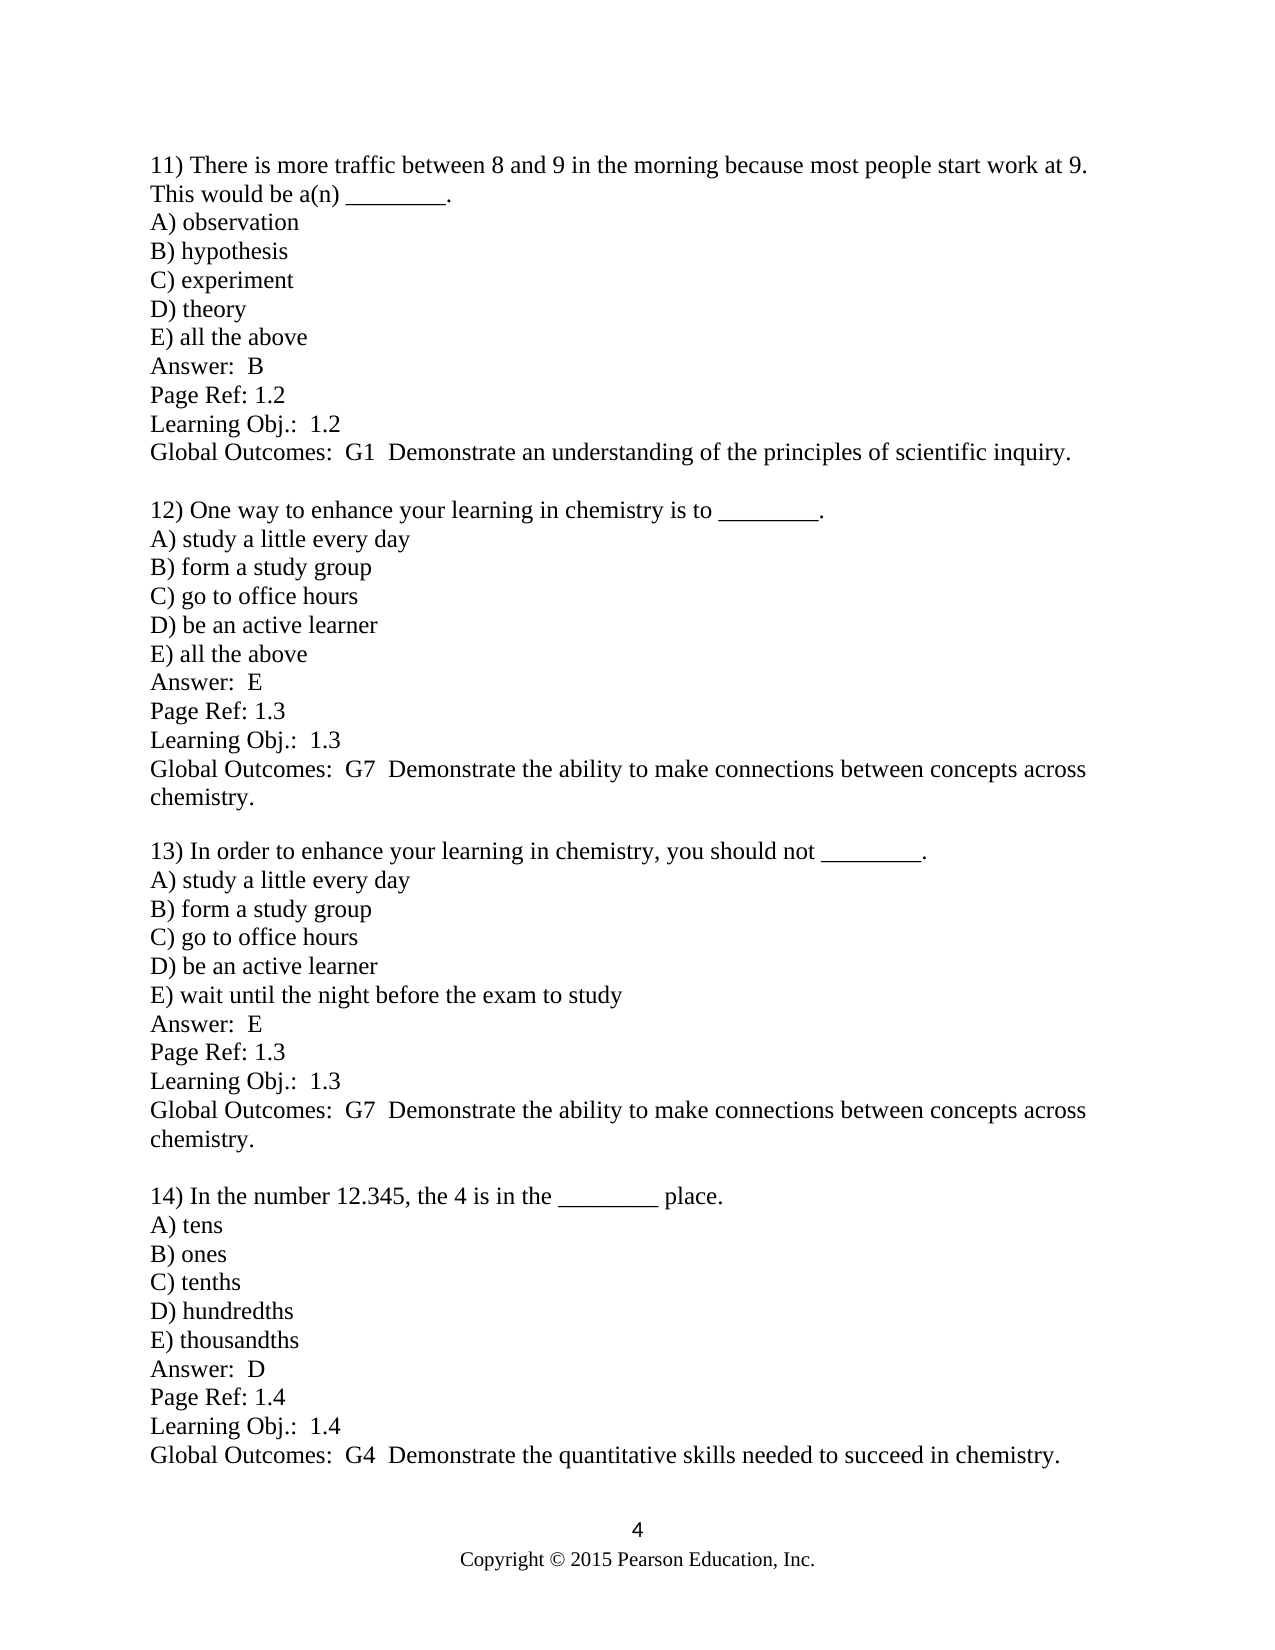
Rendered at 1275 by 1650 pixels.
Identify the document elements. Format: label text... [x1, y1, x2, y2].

text Global Outcomes: G1 Demonstrate an understanding of the principles of scientific inquiry. [150, 437, 1125, 466]
text Learning Obj.: 1.4 [150, 1411, 1125, 1440]
text Page Ref: 1.4 [150, 1382, 1125, 1411]
text E) thousandths [150, 1325, 1125, 1354]
text 11) There is more traffic between 8 and 9 in the morning because most people start work at 9. This would be a(n) ________. [150, 150, 1125, 207]
text E) all the above [150, 639, 1125, 667]
text Learning Obj.: 1.2 [150, 409, 1125, 437]
text A) study a little every day [150, 524, 1125, 552]
text Answer: E [150, 1009, 1125, 1037]
text Learning Obj.: 1.3 [150, 725, 1125, 754]
text D) be an active learner [150, 610, 1125, 639]
text B) form a study group [150, 552, 1125, 581]
text Answer: D [150, 1354, 1125, 1382]
text E) wait until the night before the exam to study [150, 980, 1125, 1009]
text 14) In the number 12.345, the 4 is in the ________ place. [150, 1181, 1125, 1210]
text C) go to office hours [150, 922, 1125, 951]
text C) experiment [150, 265, 1125, 294]
text A) study a little every day [150, 865, 1125, 894]
text B) form a study group [150, 894, 1125, 922]
text D) theory [150, 294, 1125, 322]
text Learning Obj.: 1.3 [150, 1066, 1125, 1095]
text Page Ref: 1.3 [150, 696, 1125, 725]
text Page Ref: 1.2 [150, 380, 1125, 409]
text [150, 1440, 1125, 1469]
text B) ones [150, 1239, 1125, 1267]
text D) be an active learner [150, 951, 1125, 980]
text A) observation [150, 207, 1125, 236]
text E) all the above [150, 322, 1125, 351]
text Page Ref: 1.3 [150, 1037, 1125, 1066]
text Answer: E [150, 667, 1125, 696]
text C) tenths [150, 1267, 1125, 1296]
text B) hypothesis [150, 236, 1125, 265]
text Global Outcomes: G7 Demonstrate the ability to make connections between concepts across chemistry. [150, 754, 1125, 811]
text A) tens [150, 1210, 1125, 1239]
text 13) In order to enhance your learning in chemistry, you should not ________. [150, 836, 1125, 865]
text C) go to office hours [150, 581, 1125, 610]
text 12) One way to enhance your learning in chemistry is to ________. [150, 495, 1125, 524]
text Global Outcomes: G7 Demonstrate the ability to make connections between concepts across chemistry. [150, 1095, 1125, 1152]
text Answer: B [150, 351, 1125, 380]
text D) hundredths [150, 1296, 1125, 1325]
